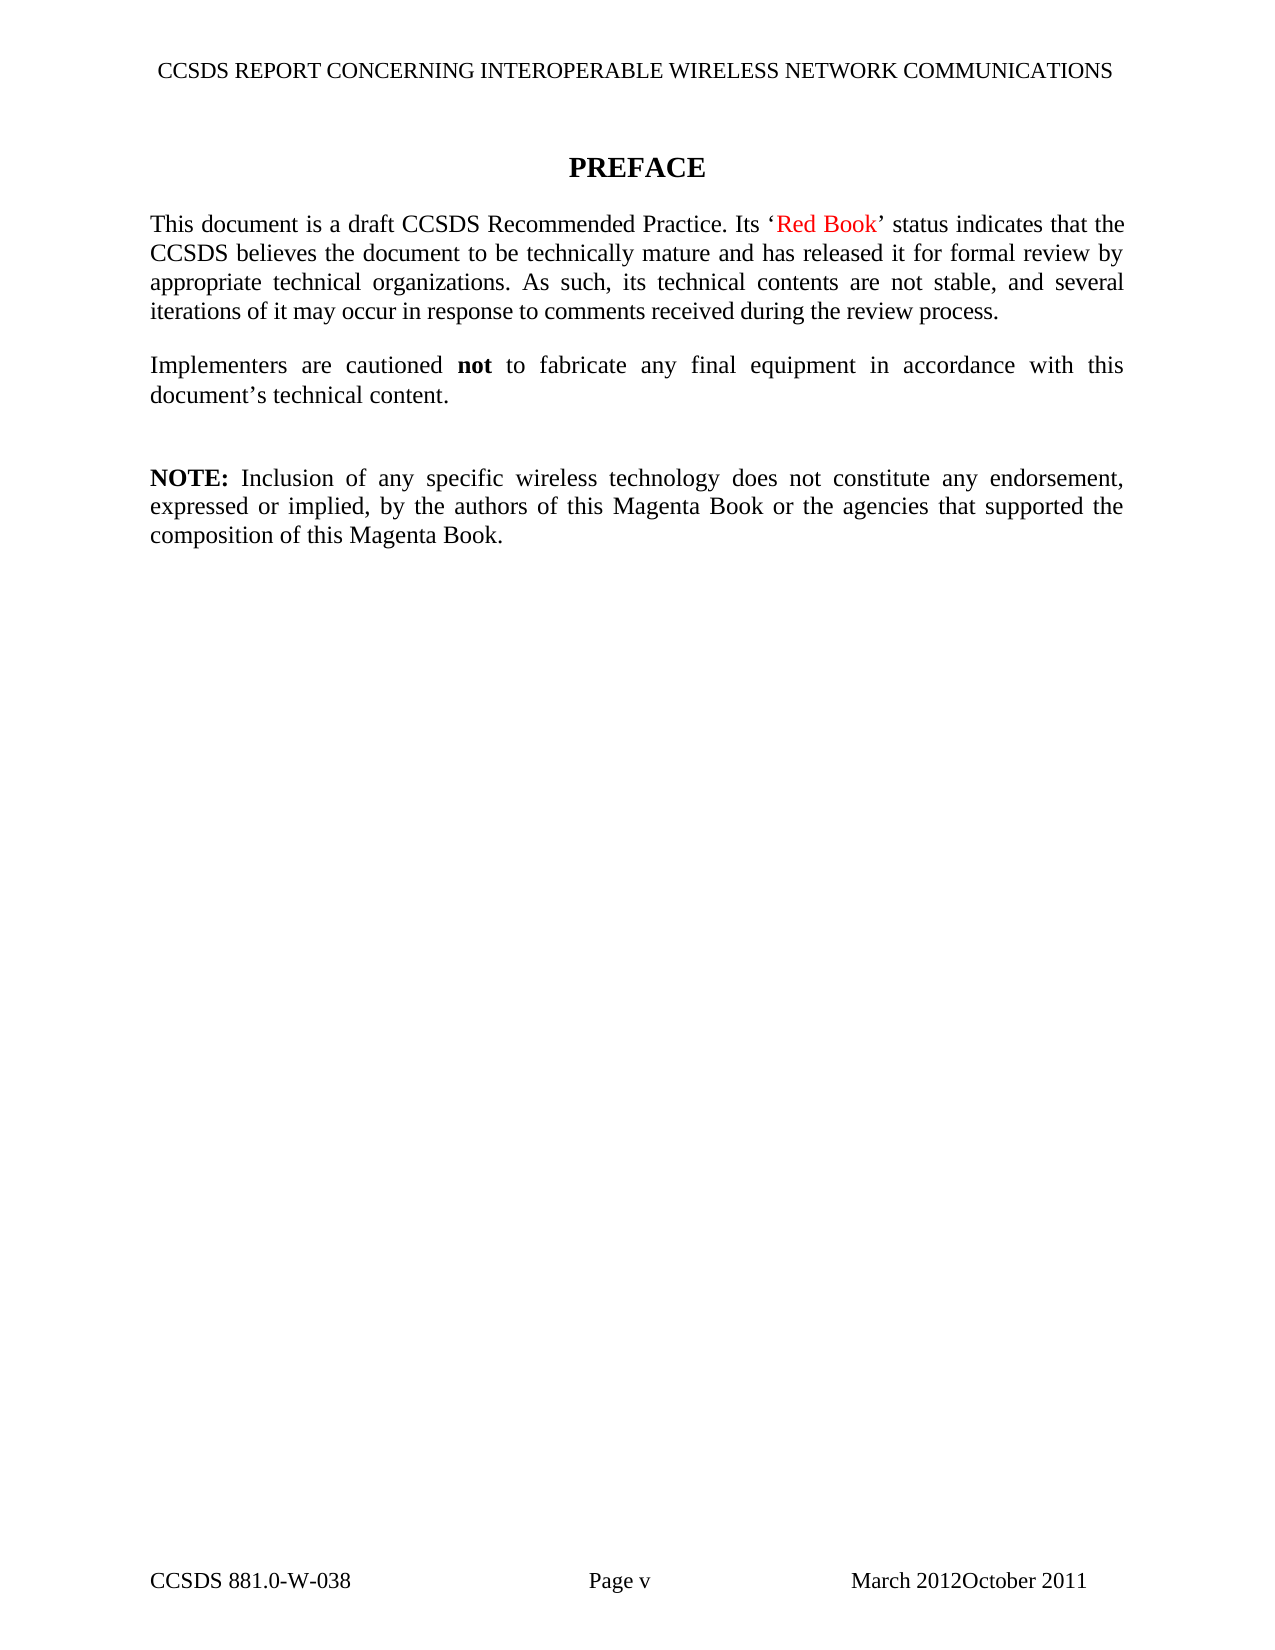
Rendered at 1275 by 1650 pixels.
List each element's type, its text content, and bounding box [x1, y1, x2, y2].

text NOTE:Inclusion of any specific wireless technology does not constitute any endorsement, expressed or implied, by the authors of this Magenta Book or the agencies that supported the composition of this Magenta Book. [150, 463, 1125, 549]
text Implementers are cautioned not to fabricate any final equipment in accordance with this document’s technical content. [150, 350, 1125, 408]
subtitle PREFACE [150, 150, 1125, 183]
text This document is a draft CCSDS Recommended Practice.Its ‘Red Book’ status indicates that the CCSDS believes the document to be technically mature and has released it for formal review by appropriate technical organizations.As such, its technical contents are not stable, and several iterations of it may occur in response to comments received during the review process. [150, 208, 1125, 325]
